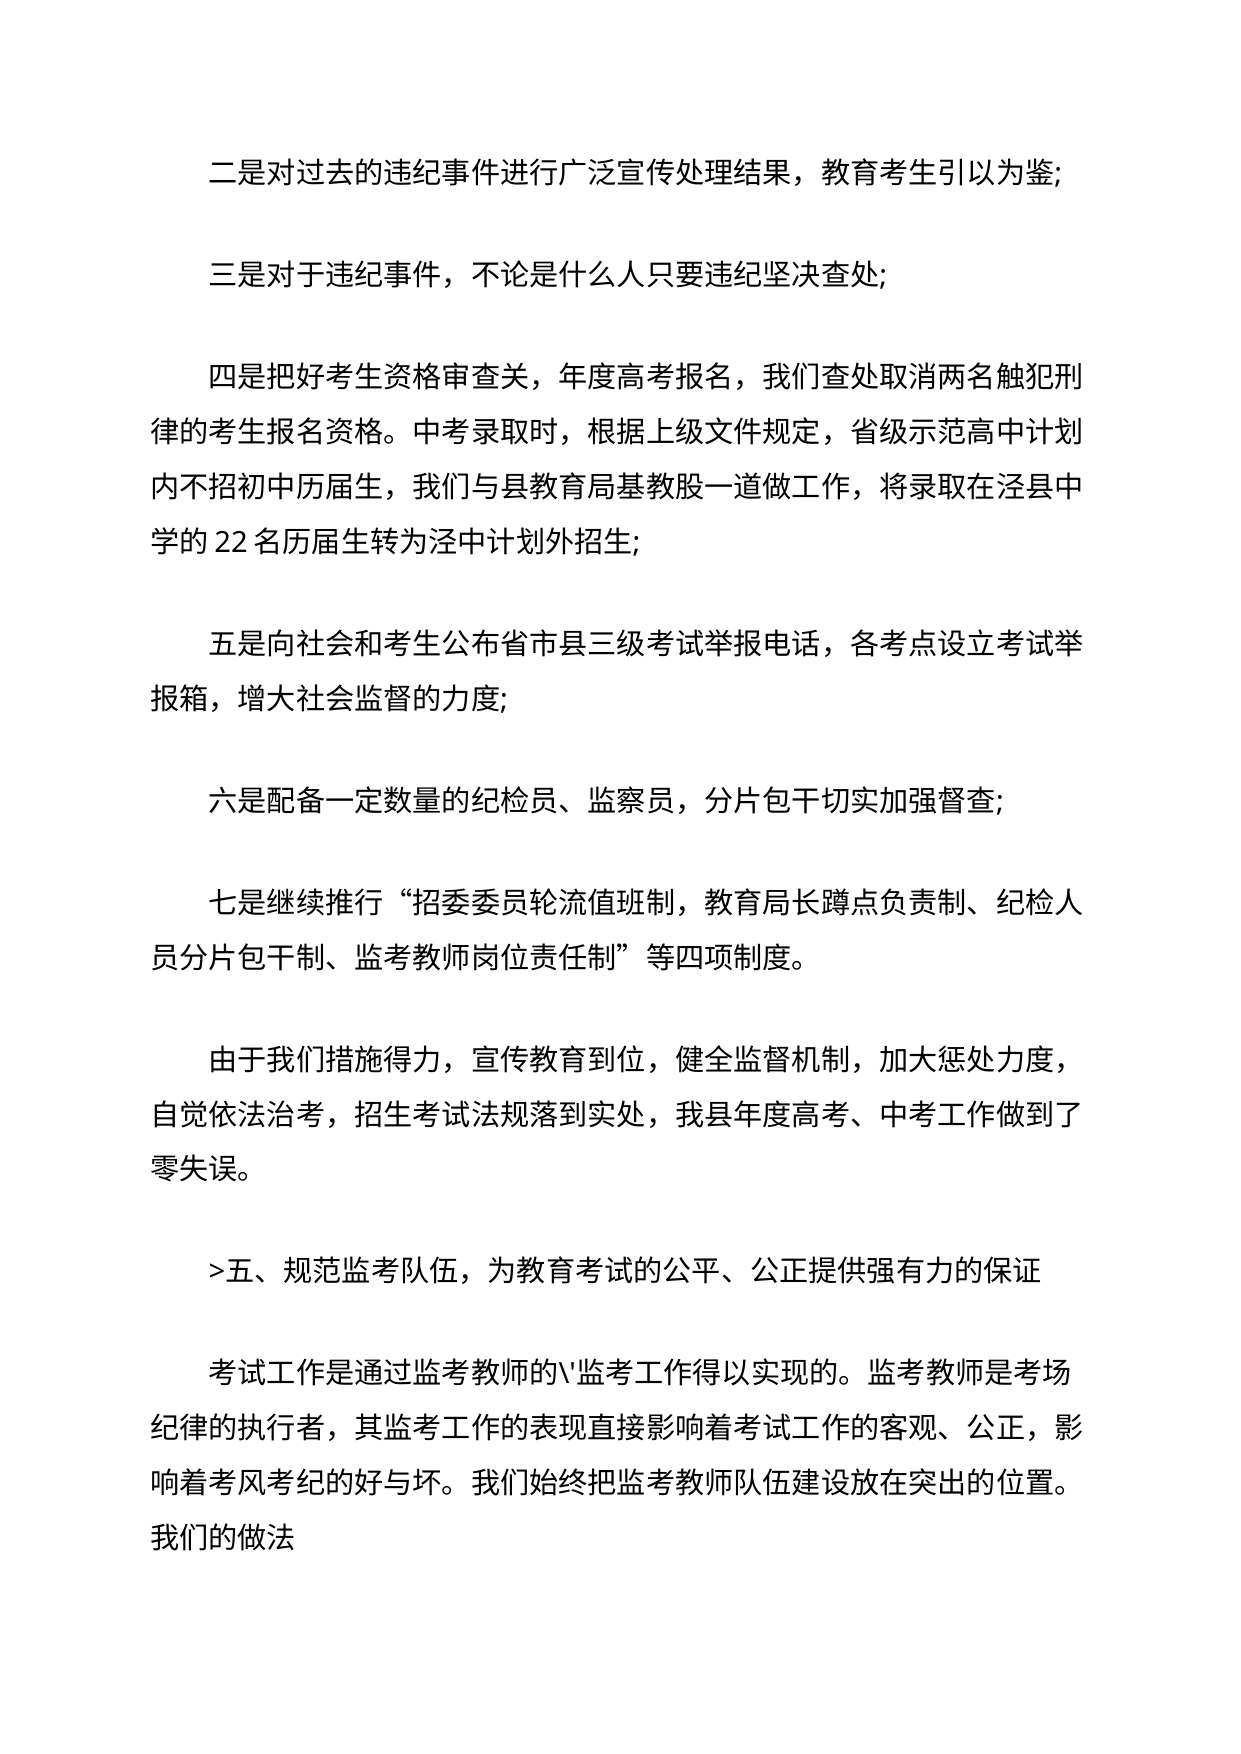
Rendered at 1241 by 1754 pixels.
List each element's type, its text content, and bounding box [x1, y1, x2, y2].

text 七是继续推行“招委委员轮流值班制，教育局长蹲点负责制、纪检人员分片包干制、监考教师岗位责任制”等四项制度。 [150, 879, 1090, 977]
text 二是对过去的违纪事件进行广泛宣传处理结果，教育考生引以为鉴; [150, 150, 1090, 192]
text 六是配备一定数量的纪检员、监察员，分片包干切实加强督查; [150, 777, 1090, 820]
text 由于我们措施得力，宣传教育到位，健全监督机制，加大惩处力度，自觉依法治考，招生考试法规落到实处，我县年度高考、中考工作做到了零失误。 [150, 1036, 1090, 1188]
text >五、规范监考队伍，为教育考试的公平、公正提供强有力的保证 [150, 1248, 1090, 1290]
text 四是把好考生资格审查关，年度高考报名，我们查处取消两名触犯刑律的考生报名资格。中考录取时，根据上级文件规定，省级示范高中计划内不招初中历届生，我们与县教育局基教股一道做工作，将录取在泾县中学的22名历届生转为泾中计划外招生; [150, 354, 1090, 561]
text 五是向社会和考生公布省市县三级考试举报电话，各考点设立考试举报箱，增大社会监督的力度; [150, 621, 1090, 718]
text 三是对于违纪事件，不论是什么人只要违纪坚决查处; [150, 252, 1090, 294]
text 考试工作是通过监考教师的\'监考工作得以实现的。监考教师是考场纪律的执行者，其监考工作的表现直接影响着考试工作的客观、公正，影响着考风考纪的好与坏。我们始终把监考教师队伍建设放在突出的位置。我们的做法 [150, 1350, 1090, 1557]
